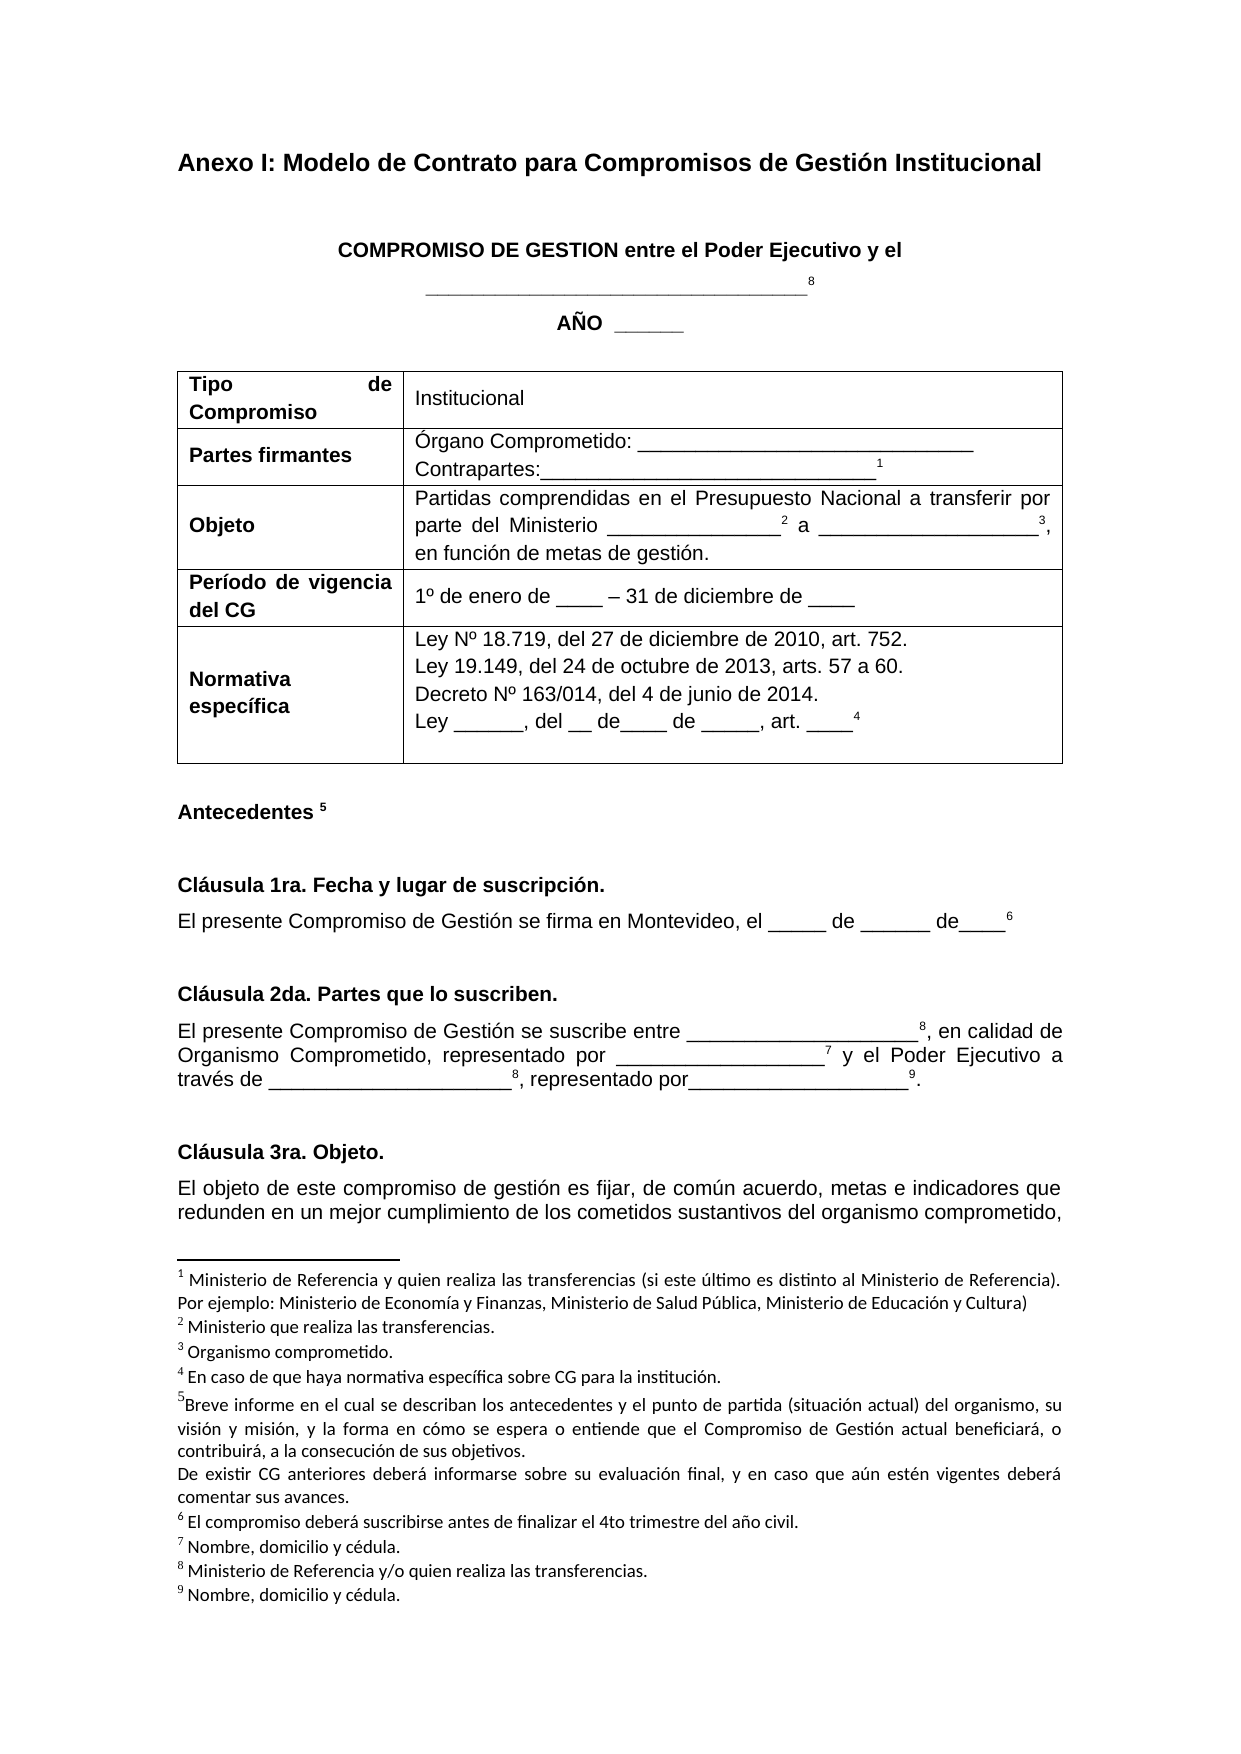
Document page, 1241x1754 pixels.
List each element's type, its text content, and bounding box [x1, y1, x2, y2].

subtitle Anexo I: Modelo de Contrato para Compromisos de Gestión Institucional [177, 148, 1063, 176]
text COMPROMISO DE GESTION entre el Poder Ejecutivo y el [177, 238, 1063, 262]
text El presente Compromiso de Gestión se suscribe entre ____________________8, en calidad de Organismo Comprometido, representado por __________________ y el Poder Ejecutivo a través de _____________________, representado por___________________. [177, 1019, 1063, 1091]
text Antecedentes [177, 800, 1063, 824]
text Cláusula 3ra. Objeto. [177, 1139, 1063, 1163]
table_header Tipo de Compromiso [178, 372, 403, 428]
table_header Institucional [404, 372, 1062, 428]
table_cell Normativa específica [178, 627, 403, 762]
text El objeto de este compromiso de gestión es fijar, de común acuerdo, metas e indicadores que redunden en un mejor cumplimiento de los cometidos sustantivos del organismo comprometido, estableciendo la forma de pago de la contrapartida correspondiente al cumplimiento de dichas metas de gestión. [177, 1176, 1063, 1224]
text Cláusula 2da. Partes que lo suscriben. [177, 982, 1063, 1006]
text Cláusula 1ra. Fecha y lugar de suscripción. [177, 873, 1063, 897]
table_cell Órgano Comprometido: _____________________________ Contrapartes:_____________________________ [404, 429, 1062, 485]
table_cell Objeto [178, 486, 403, 569]
table_cell Partes firmantes [178, 429, 403, 485]
table_cell 1º de enero de ____ – 31 de diciembre de ____ [404, 570, 1062, 626]
table_cell Ley Nº 18.719, del 27 de diciembre de 2010, art. 752. Ley 19.149, del 24 de octubre de 2013, arts. 57 a 60. Decreto Nº 163/014, del 4 de junio de 2014. Ley ______, del __ de____ de _____, art. ____ [404, 627, 1062, 762]
text _________________________________8 [177, 274, 1063, 298]
table_cell Período de vigencia del CG [178, 570, 403, 626]
table_cell Partidas comprendidas en el Presupuesto Nacional a transferir por parte del Ministerio _______________ a ___________________, en función de metas de gestión. [404, 486, 1062, 569]
text El presente Compromiso de Gestión se firma en Montevideo, el _____ de ______ de____ [177, 909, 1063, 933]
text AÑO ______ [177, 311, 1063, 335]
